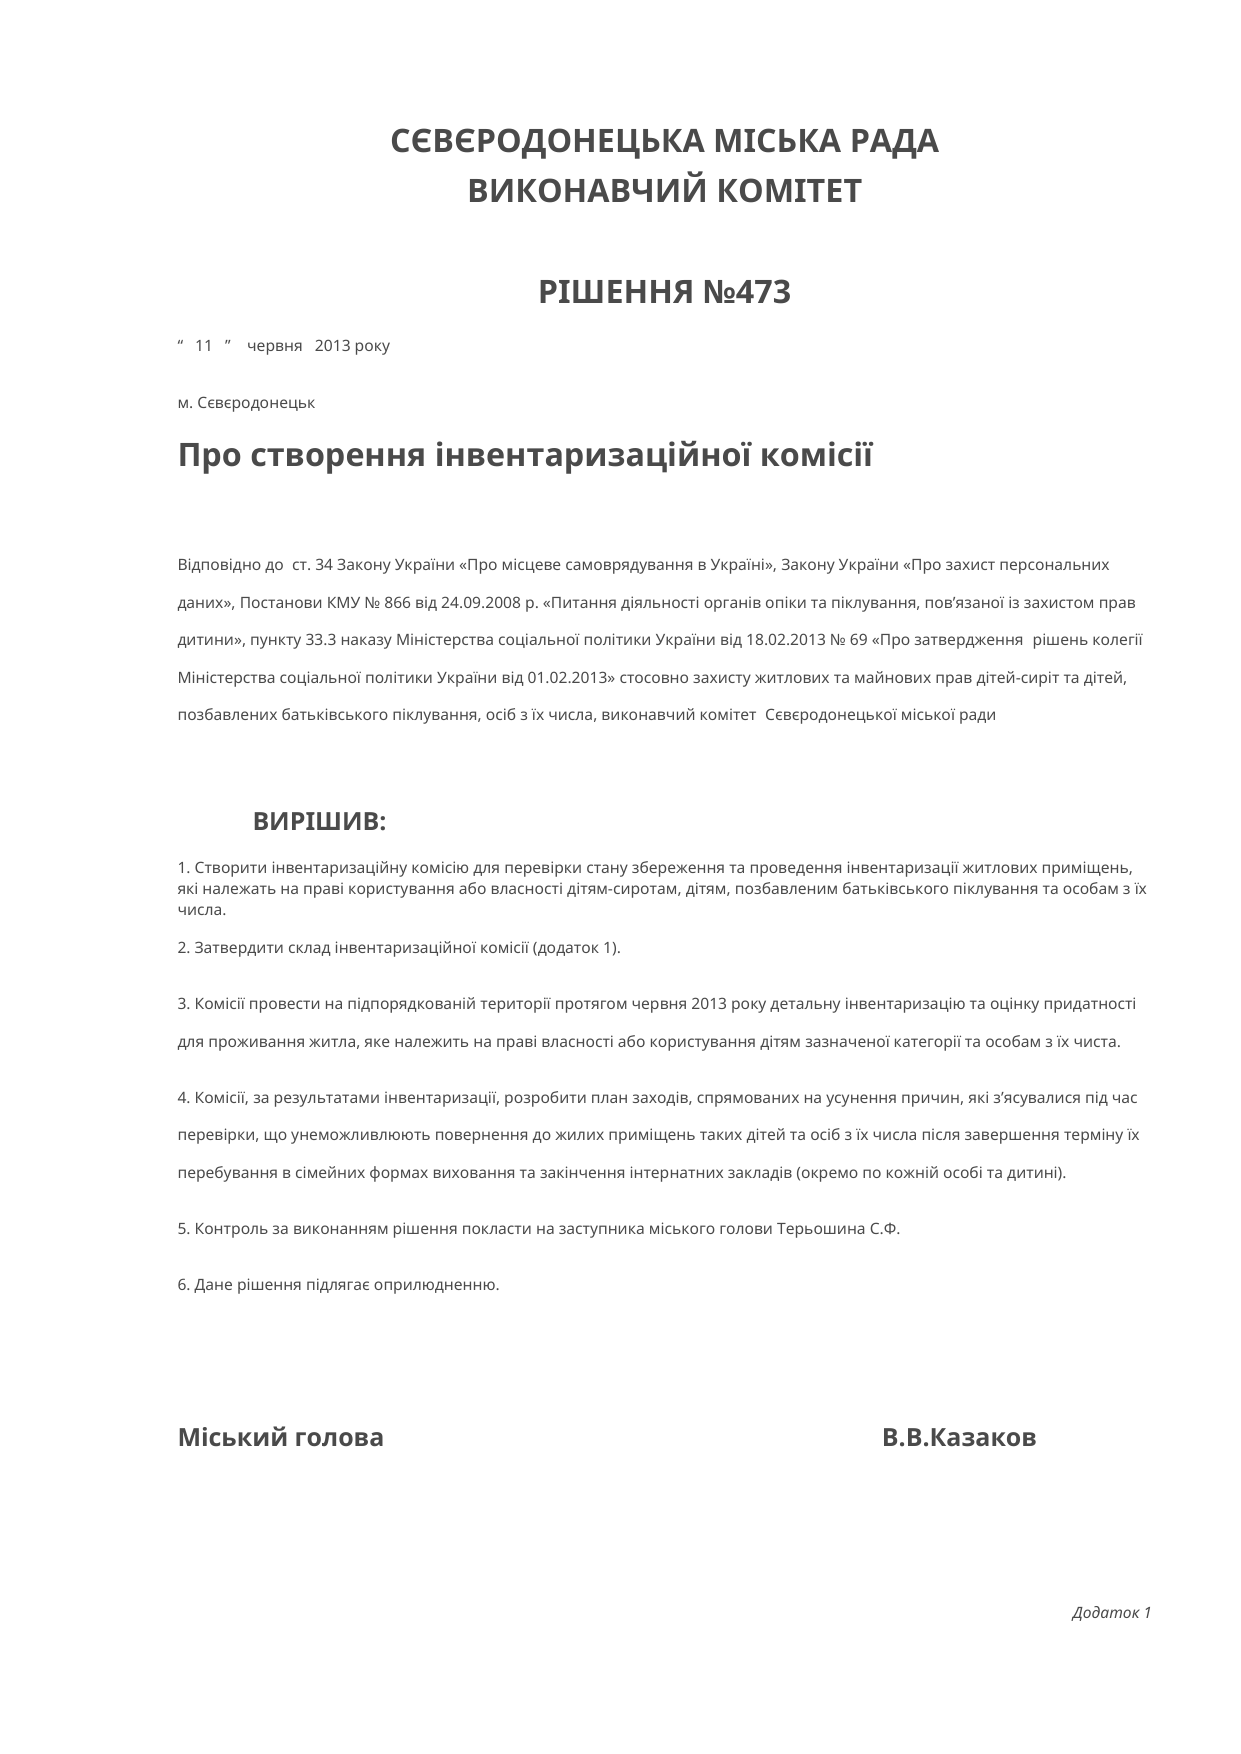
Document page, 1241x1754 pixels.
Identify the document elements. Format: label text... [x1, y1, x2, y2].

text 5. Контроль за виконанням рішення покласти на заступника міського голови Терьошина С.Ф. [177, 1202, 1152, 1239]
text “ 11 ” червня 2013 року [177, 319, 1152, 356]
text СЄВЄРОДОНЕЦЬКА МІСЬКА РАДА [177, 118, 1152, 162]
text 2. Затвердити склад інвентаризаційної комісії (додаток 1). [177, 920, 1152, 958]
text 4. Комісії, за результатами інвентаризації, розробити план заходів, спрямованих на усунення причин, які з’ясувалися під час перевірки, що унеможливлюють повернення до жилих приміщень таких дітей та осіб з їх числа після завершення терміну їх перебування в сімейних формах виховання та закінчення інтернатних закладів (окремо по кожній особі та дитині). [177, 1070, 1152, 1183]
text Міський голова В.В.Казаков [177, 1420, 1152, 1454]
text 6. Дане рішення підлягає оприлюдненню. [177, 1258, 1152, 1295]
text Про створення інвентаризаційної комісії [177, 431, 1152, 475]
text Відповідно до ст. 34 Закону України «Про місцеве самоврядування в Україні», Закону України «Про захист персональних даних», Постанови КМУ № 866 від 24.09.2008 р. «Питання діяльності органів опіки та піклування, пов’язаної із захистом прав дитини», пункту 33.3 наказу Міністерства соціальної політики України від 18.02.2013 № 69 «Про затвердження рішень колегії Міністерства соціальної політики України від 01.02.2013» стосовно захисту житлових та майнових прав дітей-сиріт та дітей, позбавлених батьківського піклування, осіб з їх числа, виконавчий комітет Сєвєродонецької міської ради [177, 538, 1152, 725]
text м. Сєвєродонецьк [177, 375, 1152, 413]
text Додаток 1 [177, 1585, 1152, 1623]
text РІШЕННЯ №473 [177, 269, 1152, 313]
text 3. Комісії провести на підпорядкованій території протягом червня 2013 року детальну інвентаризацію та оцінку придатності для проживання житла, яке належить на праві власності або користування дітям зазначеної категорії та особам з їх чиста. [177, 977, 1152, 1052]
text 1. Створити інвентаризаційну комісію для перевірки стану збереження та проведення інвентаризації житлових приміщень, які належать на праві користування або власності дітям-сиротам, дітям, позбавленим батьківського піклування та особам з їх числа. [226, 857, 1152, 920]
text ВИРІШИВ: [177, 800, 1152, 838]
text ВИКОНАВЧИЙ КОМІТЕТ [177, 168, 1152, 212]
